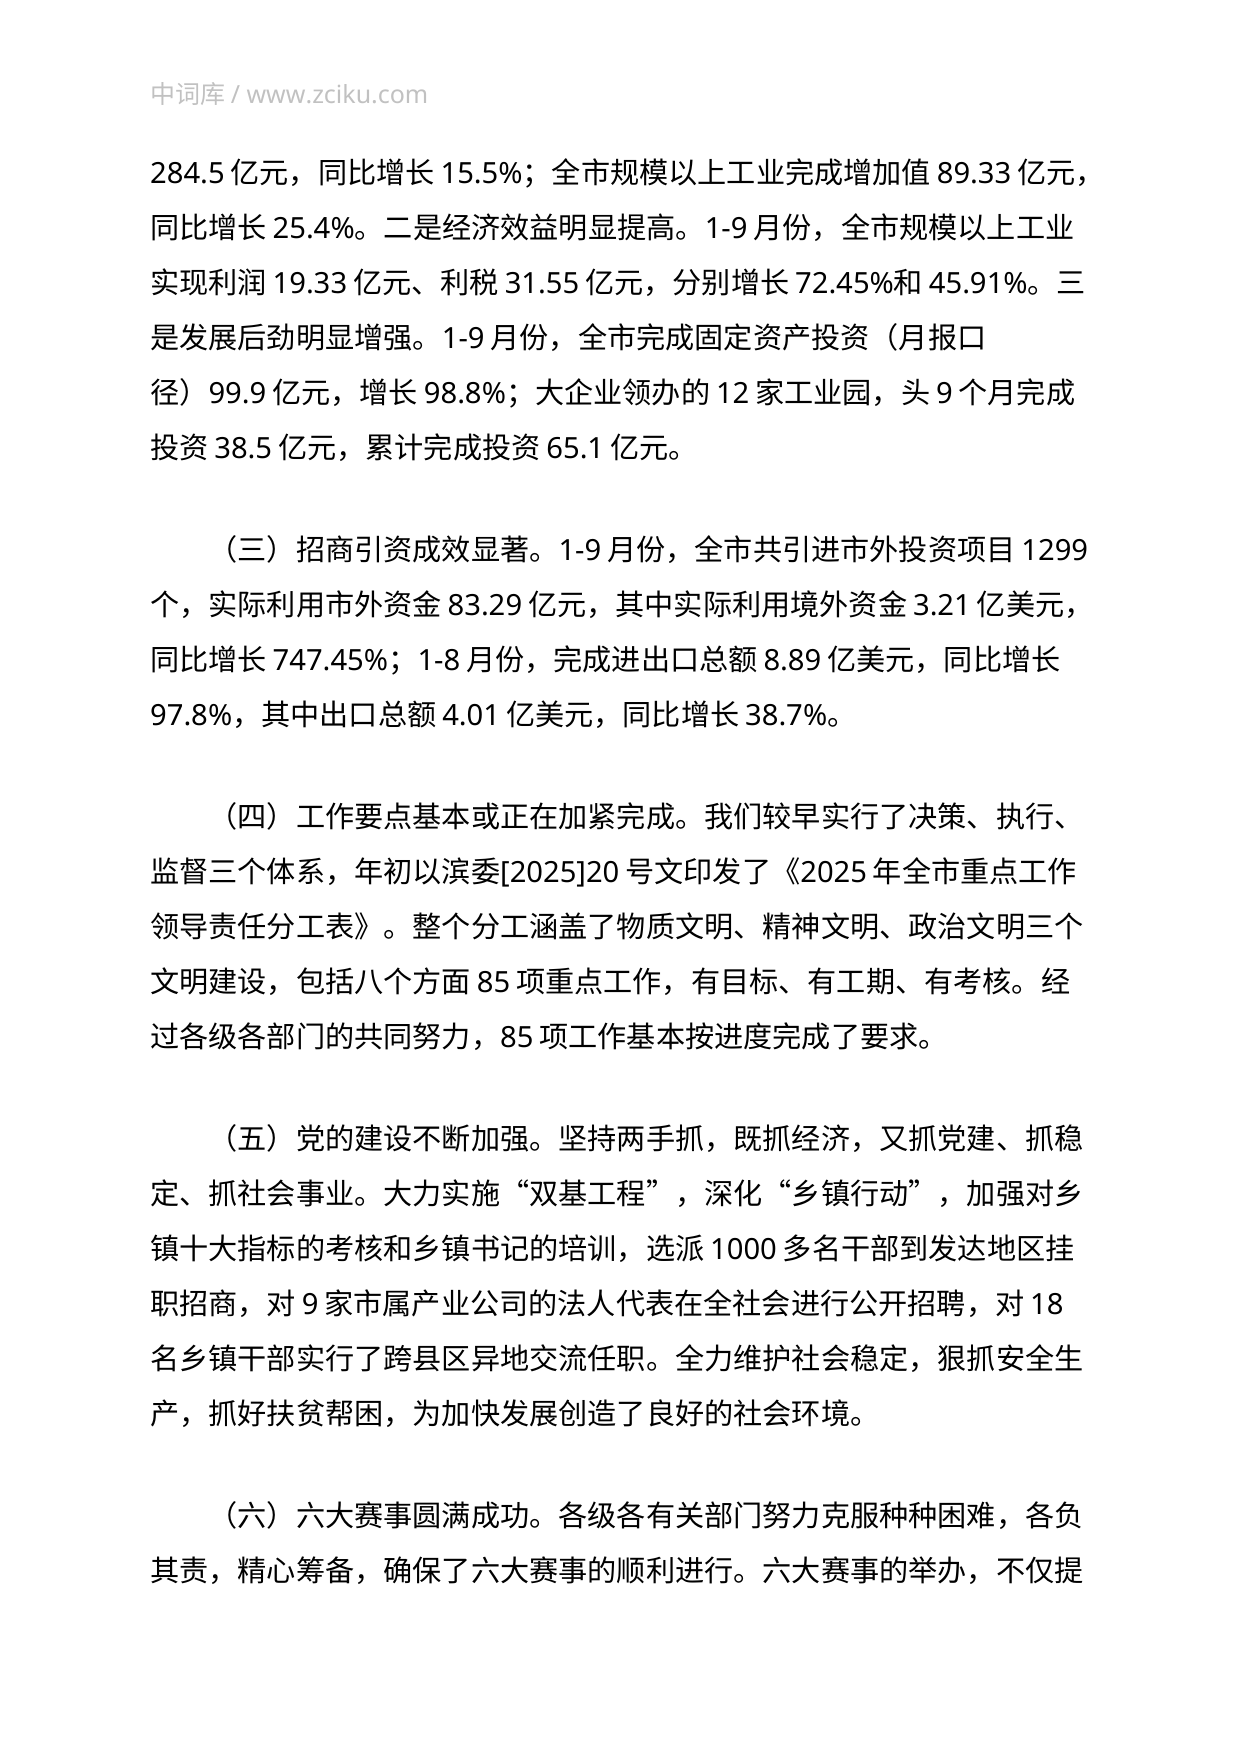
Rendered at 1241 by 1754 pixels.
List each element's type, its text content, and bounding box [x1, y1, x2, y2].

text （三）招商引资成效显著。1-9月份，全市共引进市外投资项目1299个，实际利用市外资金83.29亿元，其中实际利用境外资金3.21亿美元，同比增长747.45%；1-8月份，完成进出口总额8.89亿美元，同比增长97.8%，其中出口总额4.01亿美元，同比增长38.7%。 [150, 527, 1090, 734]
text （五）党的建设不断加强。坚持两手抓，既抓经济，又抓党建、抓稳定、抓社会事业。大力实施“双基工程”，深化“乡镇行动”，加强对乡镇十大指标的考核和乡镇书记的培训，选派1000多名干部到发达地区挂职招商，对9家市属产业公司的法人代表在全社会进行公开招聘，对18名乡镇干部实行了跨县区异地交流任职。全力维护社会稳定，狠抓安全生产，抓好扶贫帮困，为加快发展创造了良好的社会环境。 [150, 1116, 1090, 1433]
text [150, 1492, 1090, 1589]
text （四）工作要点基本或正在加紧完成。我们较早实行了决策、执行、监督三个体系，年初以滨委[2025]20号文印发了《2025年全市重点工作领导责任分工表》。整个分工涵盖了物质文明、精神文明、政治文明三个文明建设，包括八个方面85项重点工作，有目标、有工期、有考核。经过各级各部门的共同努力，85项工作基本按进度完成了要求。 [150, 794, 1090, 1056]
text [150, 150, 1090, 467]
